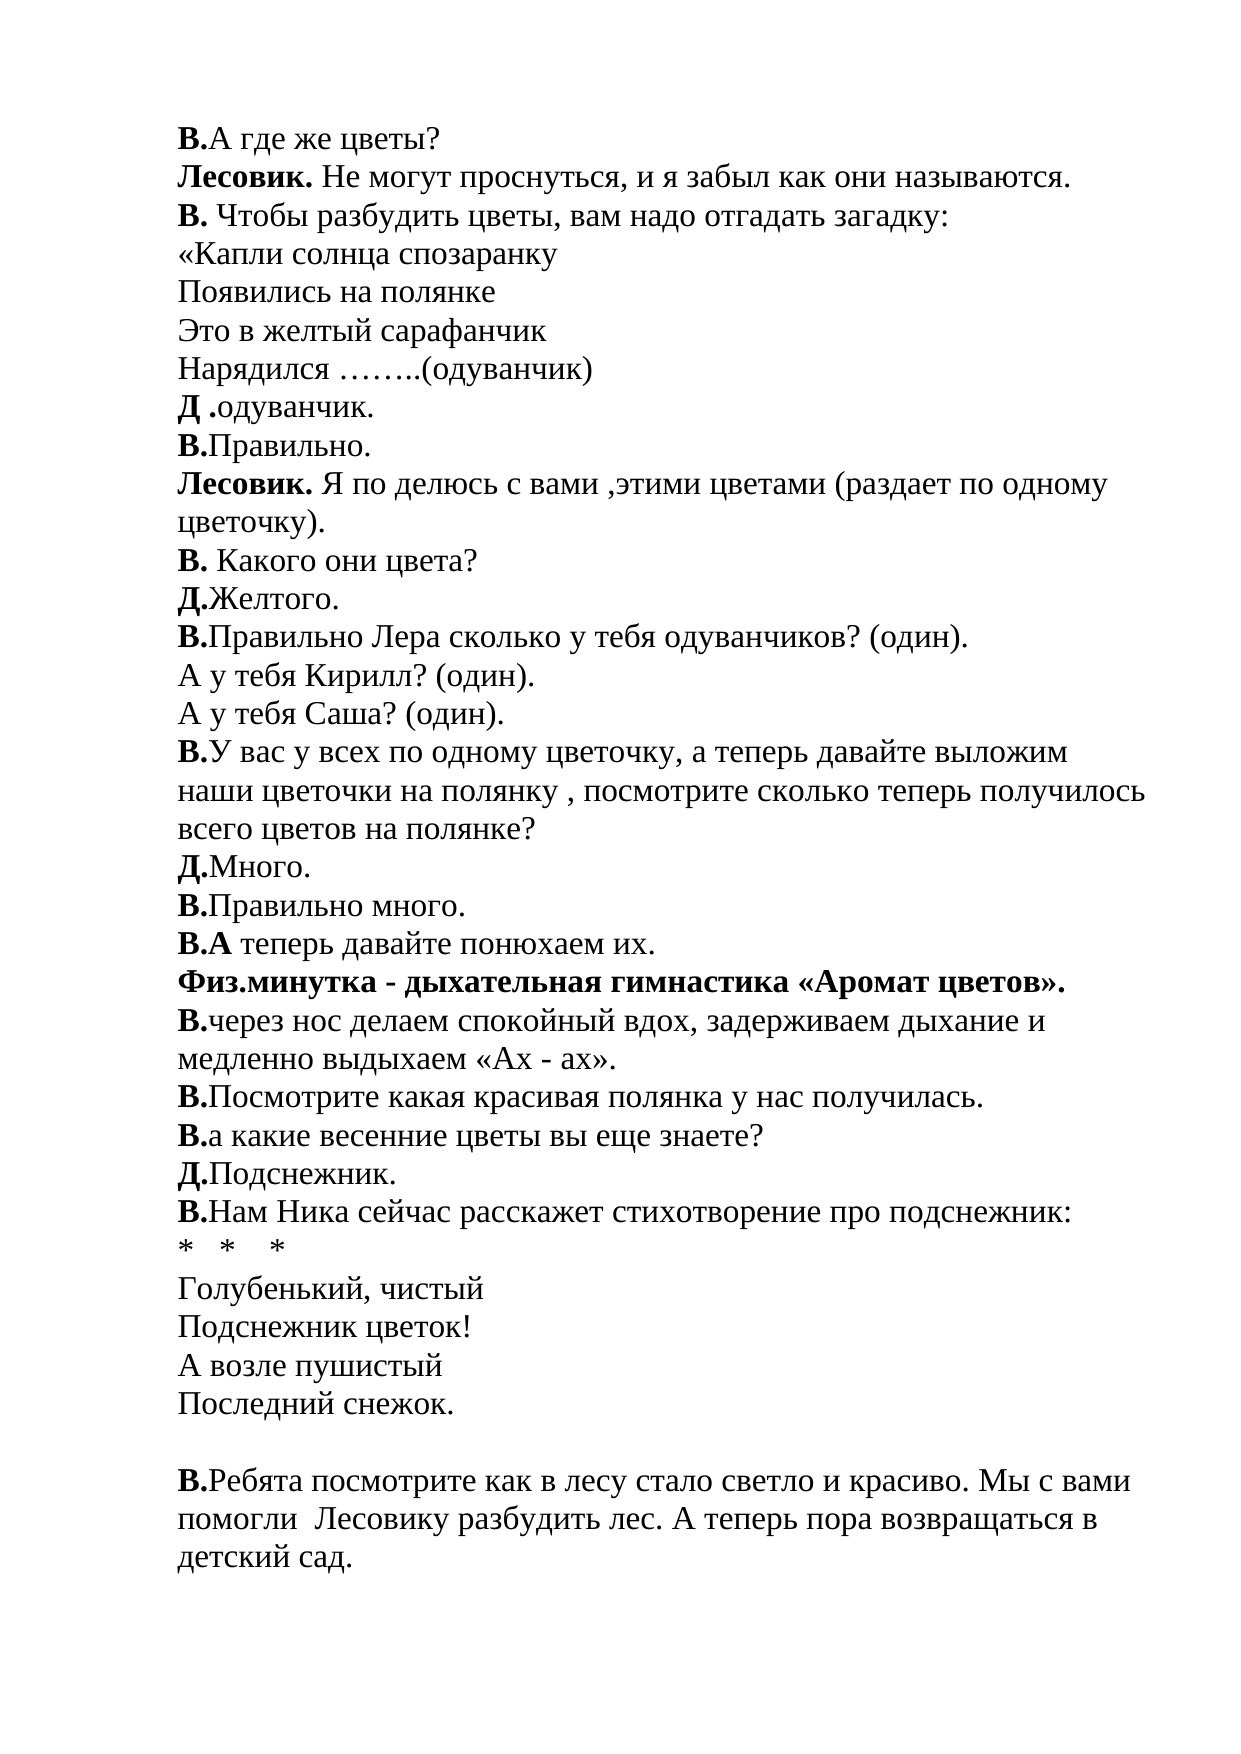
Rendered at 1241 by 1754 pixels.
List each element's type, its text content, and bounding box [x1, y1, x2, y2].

text Д .одуванчик. [177, 386, 1152, 425]
text Д.Много. [177, 846, 1152, 885]
text В.Ребята посмотрите как в лесу стало светло и красиво. Мы с вами помогли Лесовику разбудить лес. А теперь пора возвращаться в детский сад. [177, 1460, 1152, 1575]
text В.через нос делаем спокойный вдох, задерживаем дыхание и медленно выдыхаем «Ах - ах». [177, 1000, 1152, 1076]
text Это в желтый сарафанчик [177, 310, 1152, 348]
text Нарядился ……..(одуванчик) [177, 348, 1152, 386]
text Лесовик. Не могут проснуться, и я забыл как они называются. [177, 156, 1152, 195]
text В. Какого они цвета? [177, 540, 1152, 578]
text В.а какие весенние цветы вы еще знаете? [177, 1115, 1152, 1153]
text В. Чтобы разбудить цветы, вам надо отгадать загадку: [177, 195, 1152, 233]
text А у тебя Саша? (один). [177, 693, 1152, 731]
text В.Правильно. [177, 425, 1152, 463]
text Д.Подснежник. [177, 1153, 1152, 1191]
text Лесовик. Я по делюсь с вами ,этими цветами (раздает по одному цветочку). [177, 463, 1152, 540]
text Последний снежок. [177, 1383, 1152, 1421]
text * * * [177, 1230, 1152, 1268]
text Появились на полянке [177, 271, 1152, 310]
text В.Нам Ника сейчас расскажет стихотворение про подснежник: [177, 1191, 1152, 1230]
text В.Посмотрите какая красивая полянка у нас получилась. [177, 1076, 1152, 1115]
text Подснежник цветок! [177, 1306, 1152, 1345]
text Физ.минутка - дыхательная гимнастика «Аромат цветов». [177, 961, 1152, 1000]
text Голубенький, чистый [177, 1268, 1152, 1306]
text В.Правильно Лера сколько у тебя одуванчиков? (один). [177, 616, 1152, 655]
text А у тебя Кирилл? (один). [177, 655, 1152, 693]
text В.У вас у всех по одному цветочку, а теперь давайте выложим наши цветочки на полянку , посмотрите сколько теперь получилось всего цветов на полянке? [177, 731, 1152, 846]
text В.А где же цветы? [177, 118, 1152, 156]
text Д.Желтого. [177, 578, 1152, 616]
text А возле пушистый [177, 1345, 1152, 1383]
text В.Правильно много. [177, 885, 1152, 923]
text В.А теперь давайте понюхаем их. [177, 923, 1152, 961]
text «Капли солнца спозаранку [177, 233, 1152, 271]
